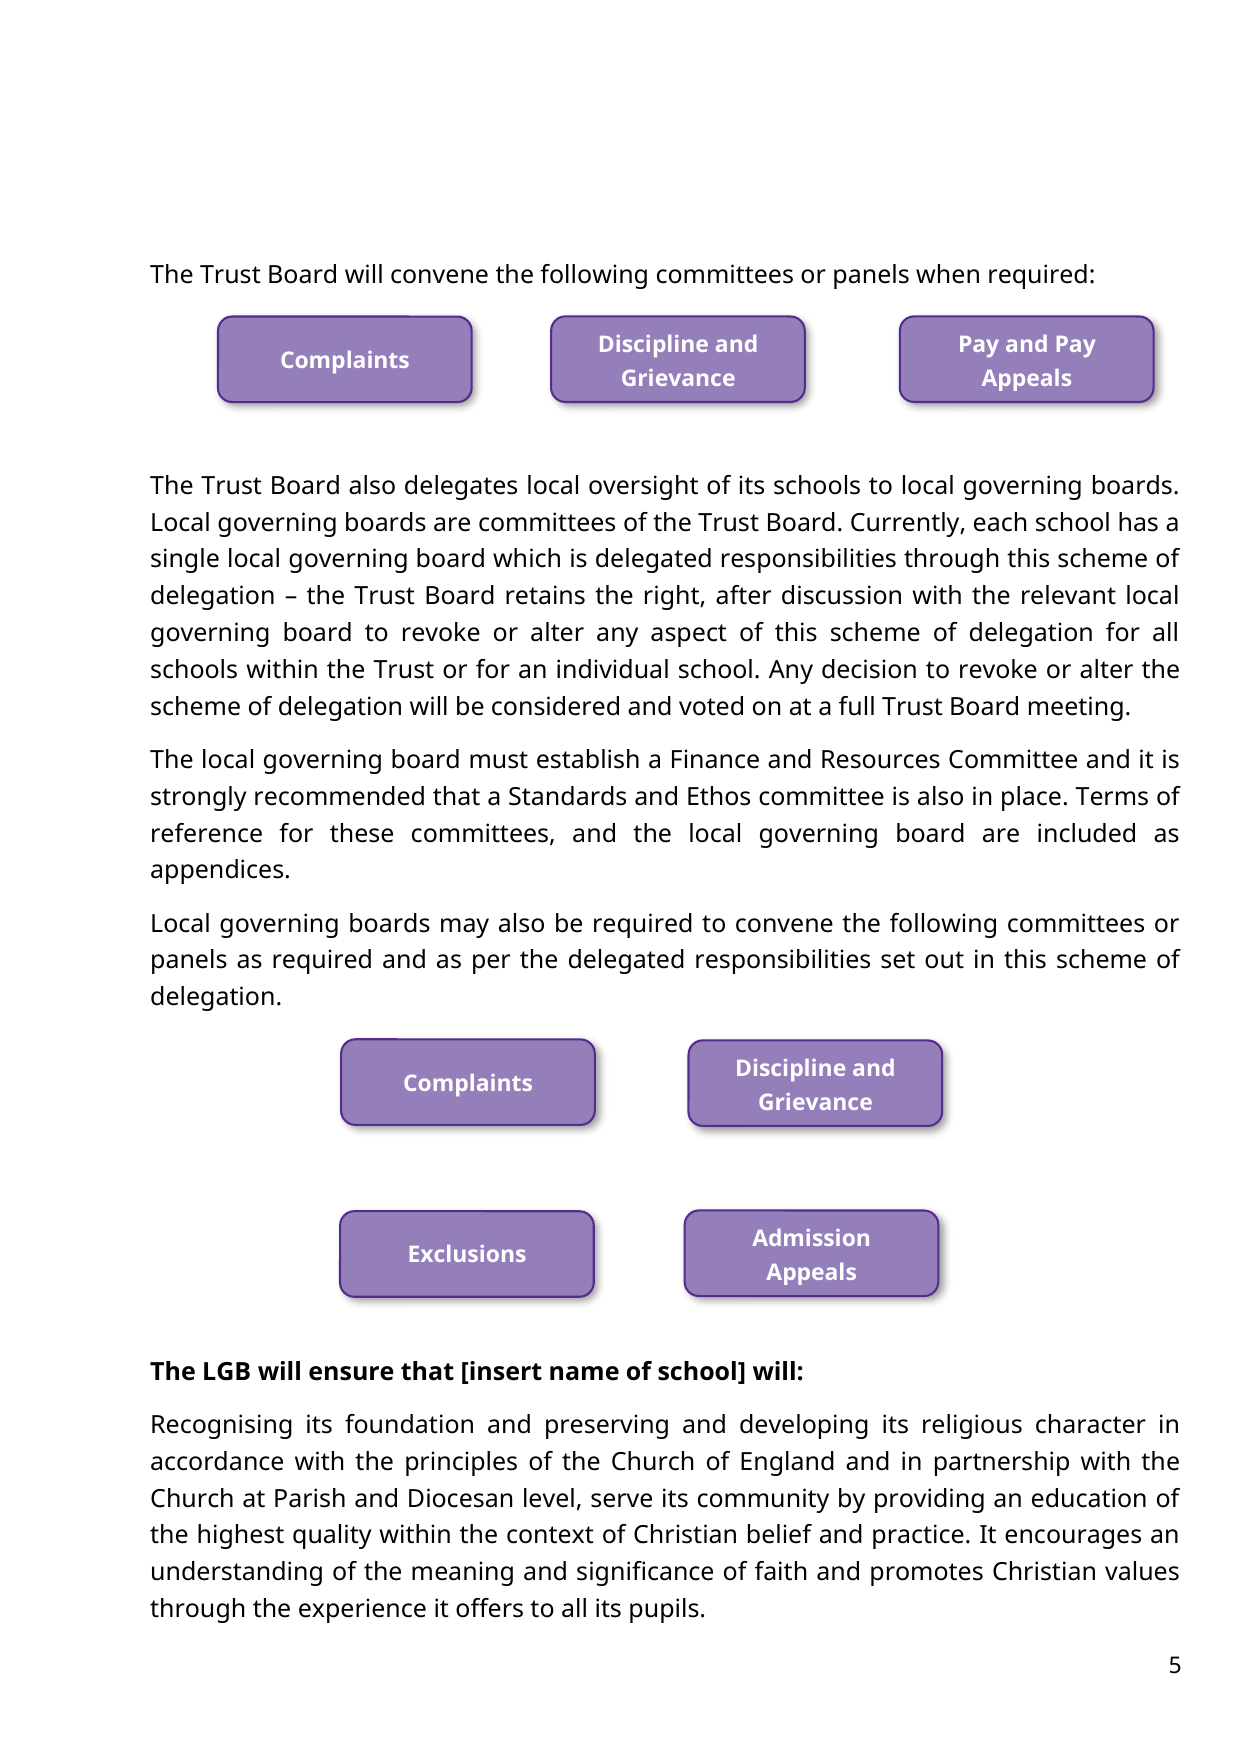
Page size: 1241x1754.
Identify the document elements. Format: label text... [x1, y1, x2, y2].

text The Trust Board will convene the following committees or panels when required: [150, 257, 1181, 291]
text Local governing boards may also be required to convene the following committees or panels as required and as per the delegated responsibilities set out in this scheme of delegation. [150, 905, 1181, 1013]
text The LGB will ensure that [insert name of school] will: [150, 1353, 1181, 1387]
text The Trust Board also delegates local oversight of its schools to local governing boards. Local governing boards are committees of the Trust Board. Currently, each school has a single local governing board which is delegated responsibilities through this scheme of delegation – the Trust Board retains the right, after discussion with the relevant local governing board to revoke or alter any aspect of this scheme of delegation for all schools within the Trust or for an individual school. Any decision to revoke or alter the scheme of delegation will be considered and voted on at a full Trust Board meeting. [150, 468, 1181, 722]
text The local governing board must establish a Finance and Resources Committee and it is strongly recommended that a Standards and Ethos committee is also in place. Terms of reference for these committees, and the local governing board are included as appendices. [150, 742, 1181, 886]
text Recognising its foundation and preserving and developing its religious character in accordance with the principles of the Church of England and in partnership with the Church at Parish and Diocesan level, serve its community by providing an education of the highest quality within the context of Christian belief and practice. It encourages an understanding of the meaning and significance of faith and promotes Christian values through the experience it offers to all its pupils. [150, 1407, 1181, 1625]
